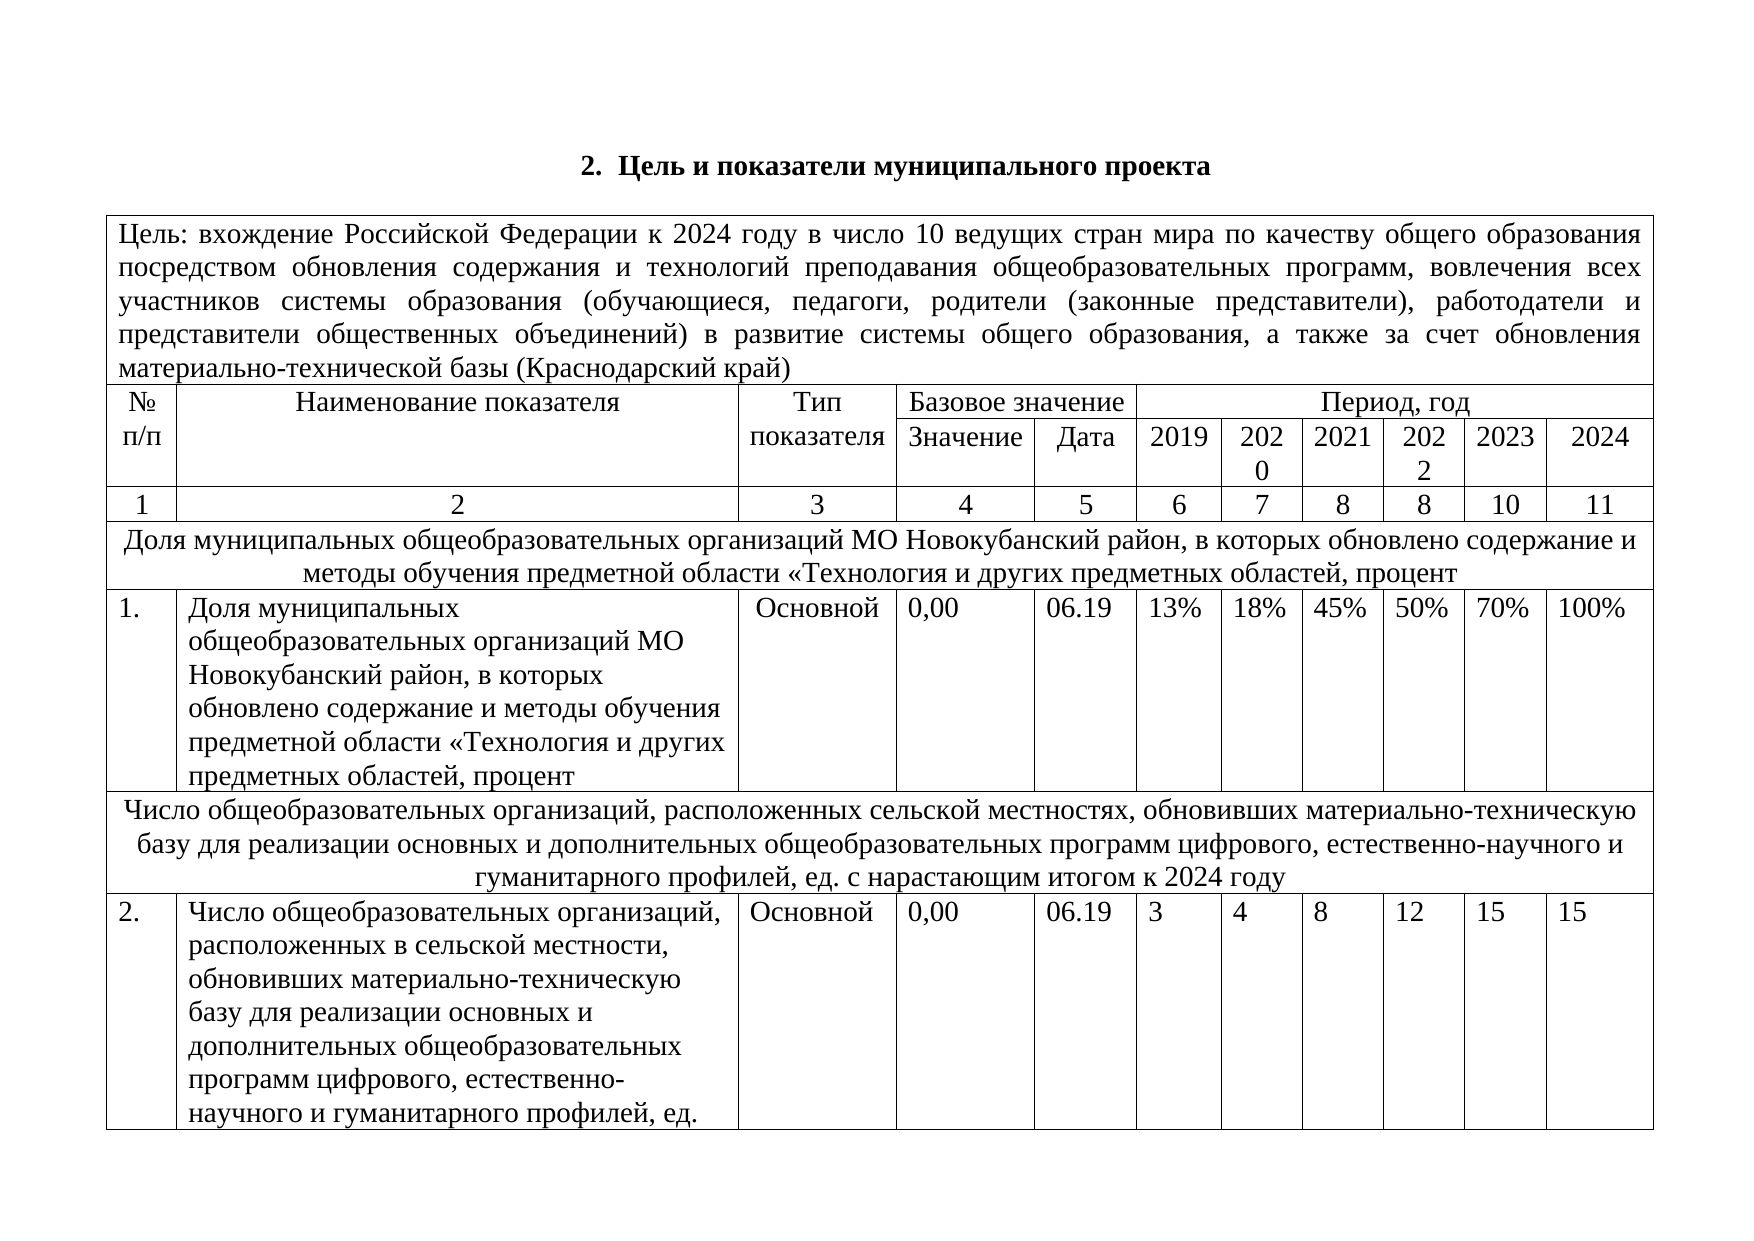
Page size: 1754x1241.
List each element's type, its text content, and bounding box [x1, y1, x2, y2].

table_cell Значение [897, 419, 1034, 486]
table_cell 0,00 [897, 894, 1034, 1129]
table_header Цель: вхождение Российской Федерации к 2024 году в число 10 ведущих стран мира по качеству общего образования посредством обновления содержания и технологий преподавания общеобразовательных программ, вовлечения всех участников системы образования (обучающиеся, педагоги, родители (законные представители), работодатели и представители общественных объединений) в развитие системы общего образования, а также за счет обновления материально-технической базы (Краснодарский край) [107, 216, 1653, 383]
table_cell 13% [1137, 590, 1221, 791]
table_cell 8 [1303, 487, 1383, 521]
table_cell 45% [1303, 590, 1383, 791]
table_cell 70% [1465, 590, 1546, 791]
table_cell 2 [177, 487, 738, 521]
table_cell 0,00 [897, 590, 1034, 791]
table_cell 2022 [1384, 419, 1464, 486]
table_cell 2021 [1303, 419, 1383, 486]
table_cell 11 [1547, 487, 1653, 521]
table_cell 18% [1222, 590, 1302, 791]
table_cell 15 [1465, 894, 1546, 1129]
table_cell Тип показателя [739, 385, 896, 486]
table_cell 2020 [1222, 419, 1302, 486]
table_cell 3 [739, 487, 896, 521]
table_cell 10 [1465, 487, 1546, 521]
table_cell 4 [897, 487, 1034, 521]
table_cell 7 [1222, 487, 1302, 521]
table_cell 5 [1035, 487, 1136, 521]
table_cell Число общеобразовательных организаций, расположенных сельской местностях, обновивших материально-техническую базу для реализации основных и дополнительных общеобразовательных программ цифрового, естественно-научного и гуманитарного профилей, ед. с нарастающим итогом к 2024 году [107, 792, 1653, 893]
table_cell 15 [1547, 894, 1653, 1129]
table_cell 2024 [1547, 419, 1653, 486]
table_cell № п/п [107, 385, 176, 486]
table_cell Основной [739, 894, 896, 1129]
table_cell Число общеобразовательных организаций, расположенных в сельской местности, обновивших материально-техническую базу для реализации основных и дополнительных общеобразовательных программ цифрового, естественно-научного и гуманитарного профилей, ед. [177, 894, 738, 1129]
table_cell 06.19 [1035, 590, 1136, 791]
table_cell 2023 [1465, 419, 1546, 486]
table_cell 2. [107, 894, 176, 1129]
table_cell 4 [1222, 894, 1302, 1129]
table_cell 06.19 [1035, 894, 1136, 1129]
table_cell Наименование показателя [177, 385, 738, 486]
table_cell 50% [1384, 590, 1464, 791]
table_cell 1. [107, 590, 176, 791]
table_cell Доля муниципальных общеобразовательных организаций МО Новокубанский район, в которых обновлено содержание и методы обучения предметной области «Технология и других предметных областей, процент [107, 522, 1653, 589]
table_cell 6 [1137, 487, 1221, 521]
list Цель и показатели муниципального проекта [156, 148, 1636, 181]
table_cell Период, год [1137, 385, 1653, 418]
table_cell 3 [1137, 894, 1221, 1129]
table_cell 100% [1547, 590, 1653, 791]
table_cell Базовое значение [897, 385, 1136, 418]
table_cell 2019 [1137, 419, 1221, 486]
table_cell 12 [1384, 894, 1464, 1129]
table_cell 8 [1384, 487, 1464, 521]
table_cell 8 [1303, 894, 1383, 1129]
table_cell Основной [739, 590, 896, 791]
table_cell Доля муниципальных общеобразовательных организаций МО Новокубанский район, в которых обновлено содержание и методы обучения предметной области «Технология и других предметных областей, процент [177, 590, 738, 791]
table_cell Дата [1035, 419, 1136, 486]
table_cell 1 [107, 487, 176, 521]
